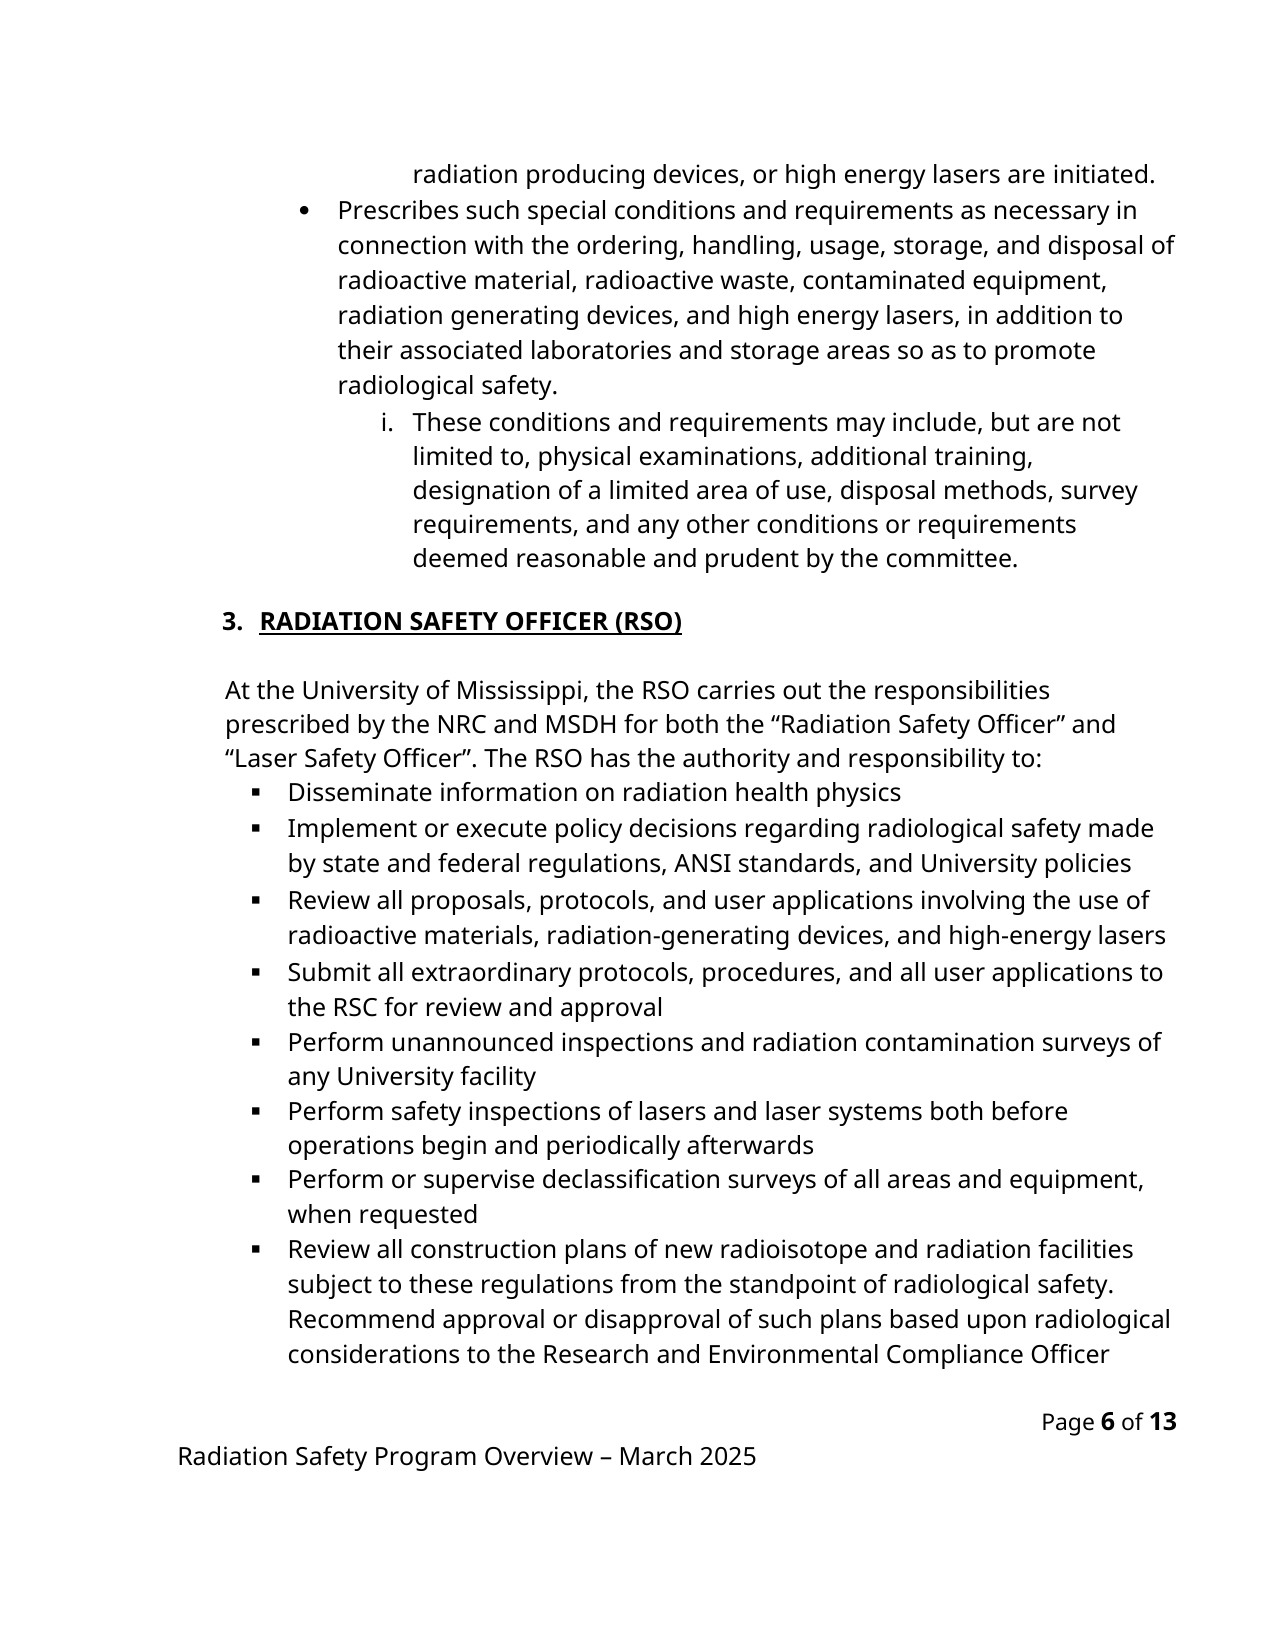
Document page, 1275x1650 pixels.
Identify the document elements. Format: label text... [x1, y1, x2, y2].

text At the University of Mississippi, the RSO carries out the responsibilities prescribed by the NRC and MSDH for both the “Radiation Safety Officer” and “Laser Safety Officer”. The RSO has the authority and responsibility to: [225, 672, 1177, 774]
list Review all construction plans of new radioisotope and radiation facilities subject to these regulations from the standpoint of radiological safety. Recommend approval or disapproval of such plans based upon radiological considerations to the Research and Environmental Compliance Officer [250, 1232, 1177, 1371]
list Perform safety inspections of lasers and laser systems both before operations begin and periodically afterwards [250, 1093, 1177, 1162]
list Disseminate information on radiation health physics [250, 774, 1177, 808]
list Perform unannounced inspections and radiation contamination surveys of any University facility [250, 1024, 1177, 1093]
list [394, 156, 1177, 190]
list Perform or supervise declassification surveys of all areas and equipment, when requested [250, 1162, 1177, 1231]
list Submit all extraordinary protocols, procedures, and all user applications to the RSC for review and approval [250, 954, 1177, 1023]
list These conditions and requirements may include, but are not limited to, physical examinations, additional training, designation of a limited area of use, disposal methods, survey requirements, and any other conditions or requirements deemed reasonable and prudent by the committee. [394, 404, 1177, 574]
list Implement or execute policy decisions regarding radiological safety made by state and federal regulations, ANSI standards, and University policies [250, 811, 1177, 880]
list Review all proposals, protocols, and user applications involving the use of radioactive materials, radiation-generating devices, and high-energy lasers [250, 883, 1177, 952]
list Prescribes such special conditions and requirements as necessary in connection with the ordering, handling, usage, storage, and disposal of radioactive material, radioactive waste, contaminated equipment, radiation generating devices, and high energy lasers, in addition to their associated laboratories and storage areas so as to promote radiological safety. [300, 193, 1177, 402]
subtitle RADIATION SAFETY OFFICER (RSO) [222, 604, 1177, 638]
